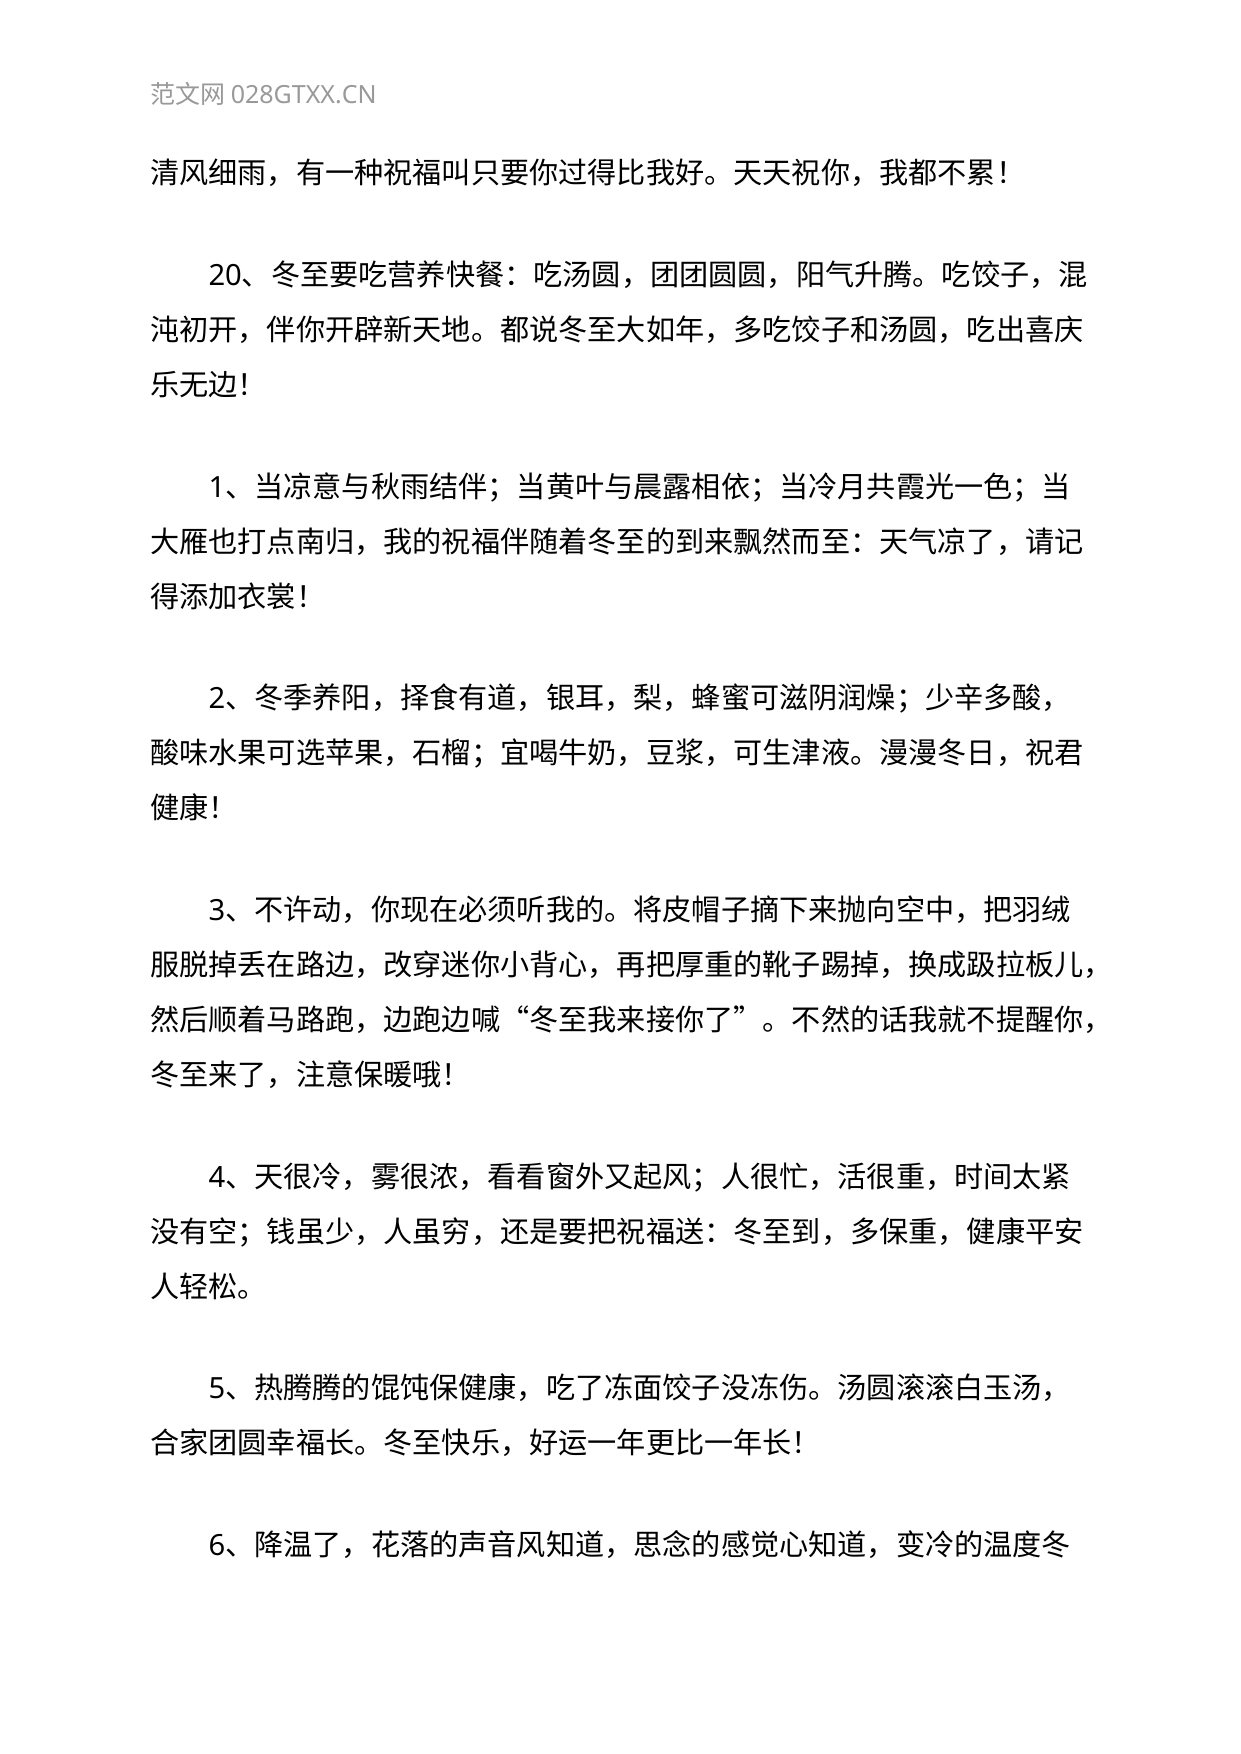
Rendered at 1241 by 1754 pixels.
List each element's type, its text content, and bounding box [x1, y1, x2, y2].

text 20、冬至要吃营养快餐：吃汤圆，团团圆圆，阳气升腾。吃饺子，混沌初开，伴你开辟新天地。都说冬至大如年，多吃饺子和汤圆，吃出喜庆乐无边！ [150, 252, 1090, 404]
text 2、冬季养阳，择食有道，银耳，梨，蜂蜜可滋阴润燥；少辛多酸，酸味水果可选苹果，石榴；宜喝牛奶，豆浆，可生津液。漫漫冬日，祝君健康！ [150, 675, 1090, 827]
text 3、不许动，你现在必须听我的。将皮帽子摘下来抛向空中，把羽绒服脱掉丢在路边，改穿迷你小背心，再把厚重的靴子踢掉，换成趿拉板儿，然后顺着马路跑，边跑边喊“冬至我来接你了”。不然的话我就不提醒你，冬至来了，注意保暖哦！ [150, 887, 1090, 1094]
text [150, 150, 1090, 192]
text 4、天很冷，雾很浓，看看窗外又起风；人很忙，活很重，时间太紧没有空；钱虽少，人虽穷，还是要把祝福送：冬至到，多保重，健康平安人轻松。 [150, 1153, 1090, 1306]
text 1、当凉意与秋雨结伴；当黄叶与晨露相依；当冷月共霞光一色；当大雁也打点南归，我的祝福伴随着冬至的到来飘然而至：天气凉了，请记得添加衣裳！ [150, 463, 1090, 616]
text 5、热腾腾的馄饨保健康，吃了冻面饺子没冻伤。汤圆滚滚白玉汤，合家团圆幸福长。冬至快乐，好运一年更比一年长！ [150, 1365, 1090, 1462]
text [150, 1522, 1090, 1564]
